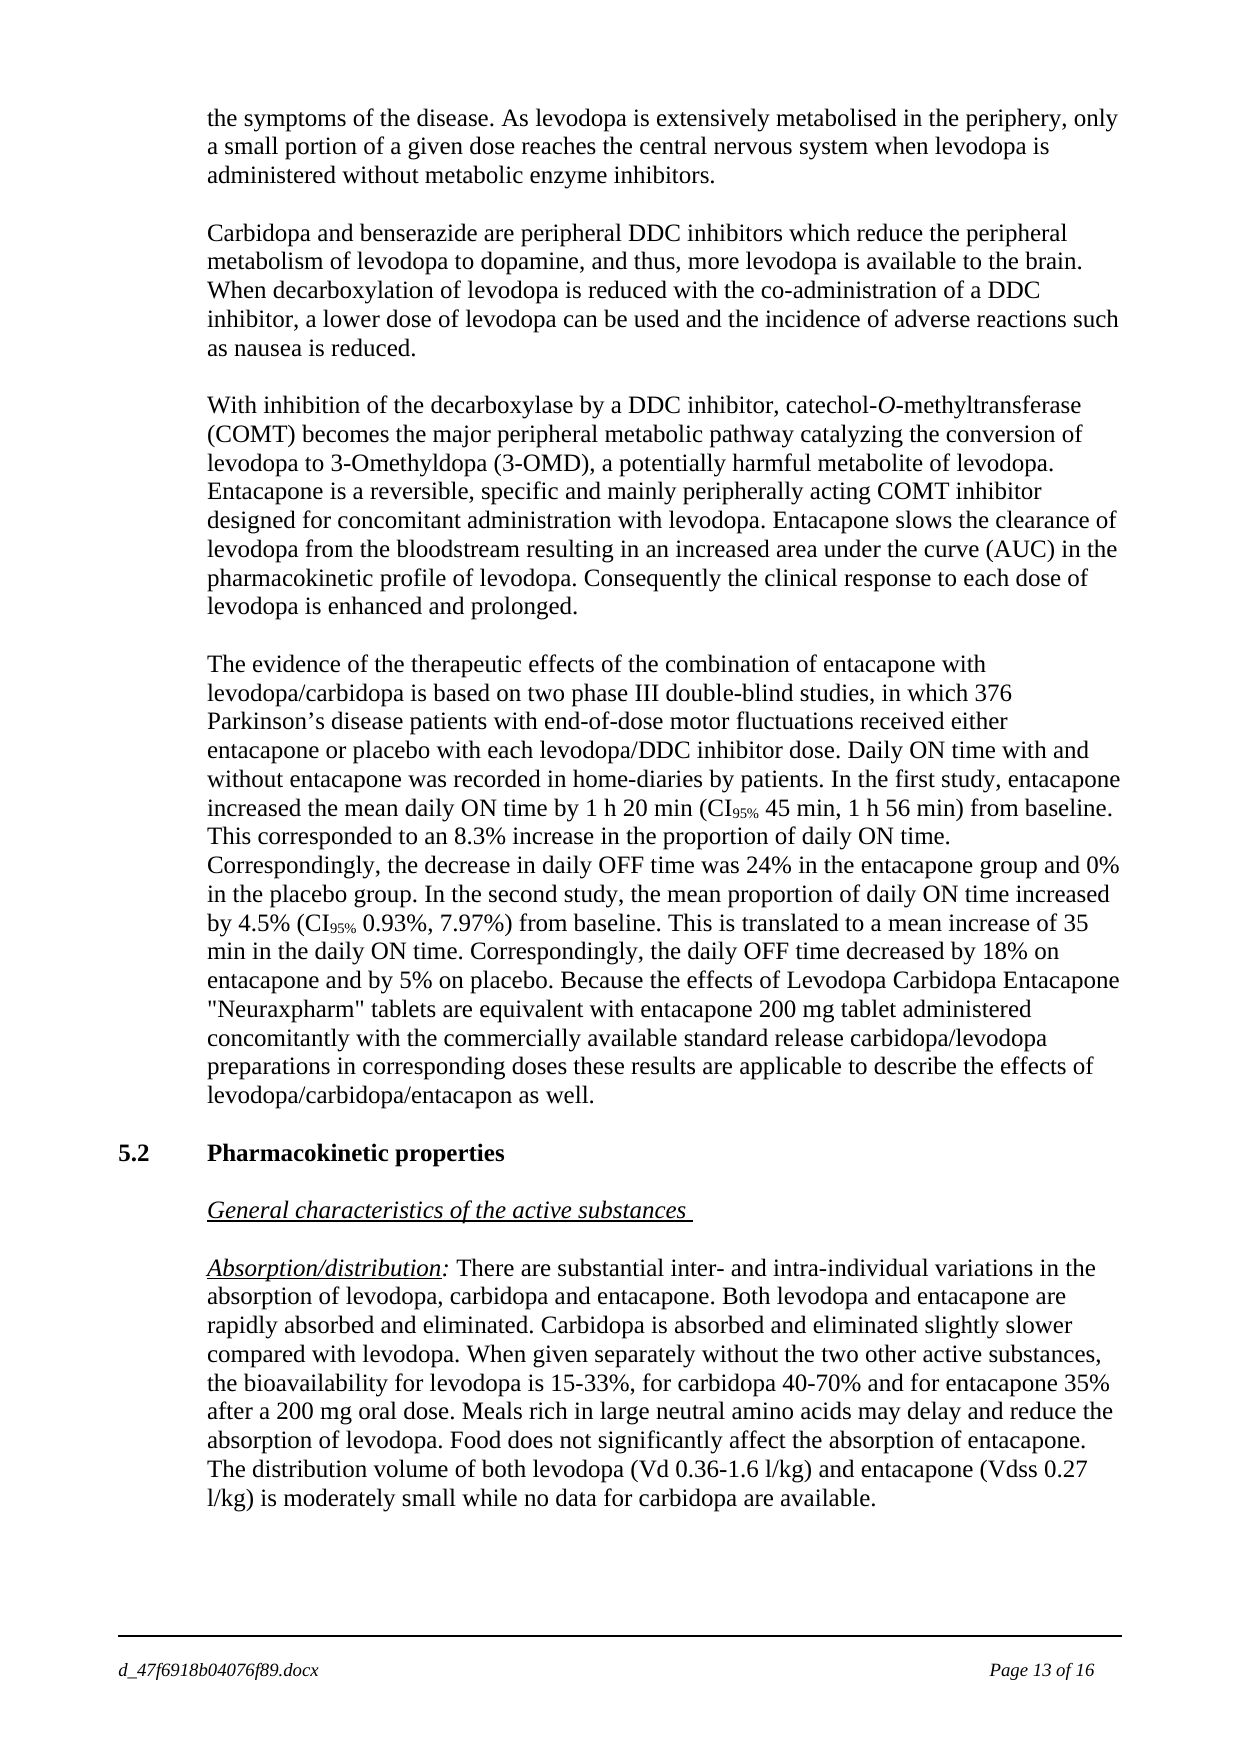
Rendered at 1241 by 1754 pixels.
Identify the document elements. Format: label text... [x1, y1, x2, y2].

text With inhibition of the decarboxylase by a DDC inhibitor, catechol-O-methyltransferase (COMT) becomes the major peripheral metabolic pathway catalyzing the conversion of levodopa to 3-Omethyldopa (3-OMD), a potentially harmful metabolite of levodopa. Entacapone is a reversible, specific and mainly peripherally acting COMT inhibitor designed for concomitant administration with levodopa. Entacapone slows the clearance of levodopa from the bloodstream resulting in an increased area under the curve (AUC) in the pharmacokinetic profile of levodopa. Consequently the clinical response to each dose of levodopa is enhanced and prolonged. [207, 390, 1122, 620]
text The evidence of the therapeutic effects of the combination of entacapone with levodopa/carbidopa is based on two phase III double-blind studies, in which 376 Parkinson’s disease patients with end-of-dose motor fluctuations received either entacapone or placebo with each levodopa/DDC inhibitor dose. Daily ON time with and without entacapone was recorded in home-diaries by patients. In the first study, entacapone increased the mean daily ON time by 1 h 20 min (CI95% 45 min, 1 h 56 min) from baseline. This corresponded to an 8.3% increase in the proportion of daily ON time. Correspondingly, the decrease in daily OFF time was 24% in the entacapone group and 0% in the placebo group. In the second study, the mean proportion of daily ON time increased by 4.5% (CI95% 0.93%, 7.97%) from baseline. This is translated to a mean increase of 35 min in the daily ON time. Correspondingly, the daily OFF time decreased by 18% on entacapone and by 5% on placebo. Because the effects of Levodopa Carbidopa Entacapone "Neuraxpharm" tablets are equivalent with entacapone 200 mg tablet administered concomitantly with the commercially available standard release carbidopa/levodopa preparations in corresponding doses these results are applicable to describe the effects of levodopa/carbidopa/entacapon as well. [207, 649, 1122, 1109]
text 5.2 Pharmacokinetic properties [118, 1138, 1122, 1166]
text Absorption/distribution: There are substantial inter- and intra-individual variations in the absorption of levodopa, carbidopa and entacapone. Both levodopa and entacapone are rapidly absorbed and eliminated. Carbidopa is absorbed and eliminated slightly slower compared with levodopa. When given separately without the two other active substances, the bioavailability for levodopa is 15-33%, for carbidopa 40-70% and for entacapone 35% after a 200 mg oral dose. Meals rich in large neutral amino acids may delay and reduce the absorption of levodopa. Food does not significantly affect the absorption of entacapone. The distribution volume of both levodopa (Vd 0.36-1.6 l/kg) and entacapone (Vdss 0.27 l/kg) is moderately small while no data for carbidopa are available. [207, 1253, 1122, 1511]
text Carbidopa and benserazide are peripheral DDC inhibitors which reduce the peripheral metabolism of levodopa to dopamine, and thus, more levodopa is available to the brain. When decarboxylation of levodopa is reduced with the co-administration of a DDC inhibitor, a lower dose of levodopa can be used and the incidence of adverse reactions such as nausea is reduced. [207, 218, 1122, 361]
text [207, 103, 1122, 189]
text General characteristics of the active substances [207, 1195, 1122, 1224]
